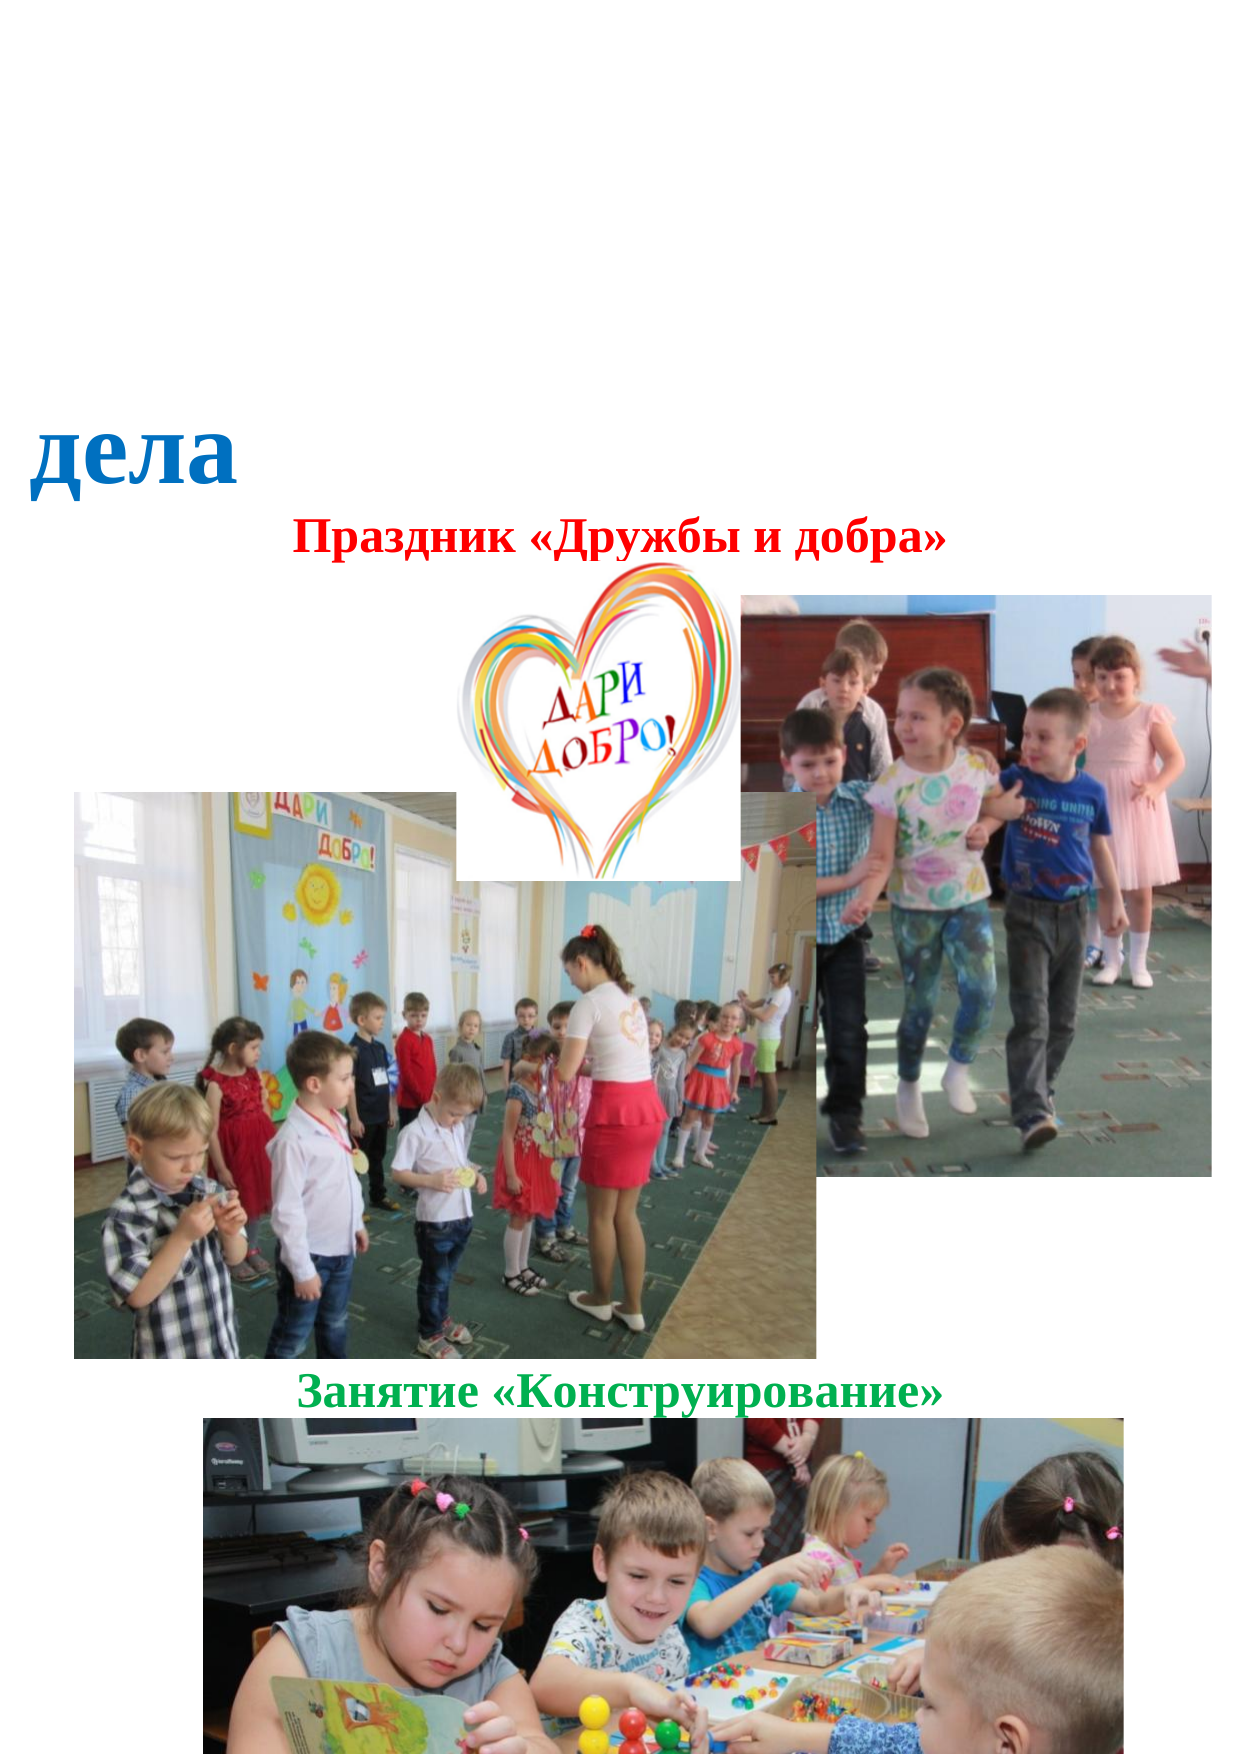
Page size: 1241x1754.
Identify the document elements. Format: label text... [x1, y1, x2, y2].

picture [74, 561, 1212, 1359]
text Праздник «Дружбы и добра» [29, 506, 1211, 563]
picture [203, 1418, 1124, 1754]
text дела [29, 386, 1211, 506]
text Занятие «Конструирование» [29, 1361, 1211, 1418]
